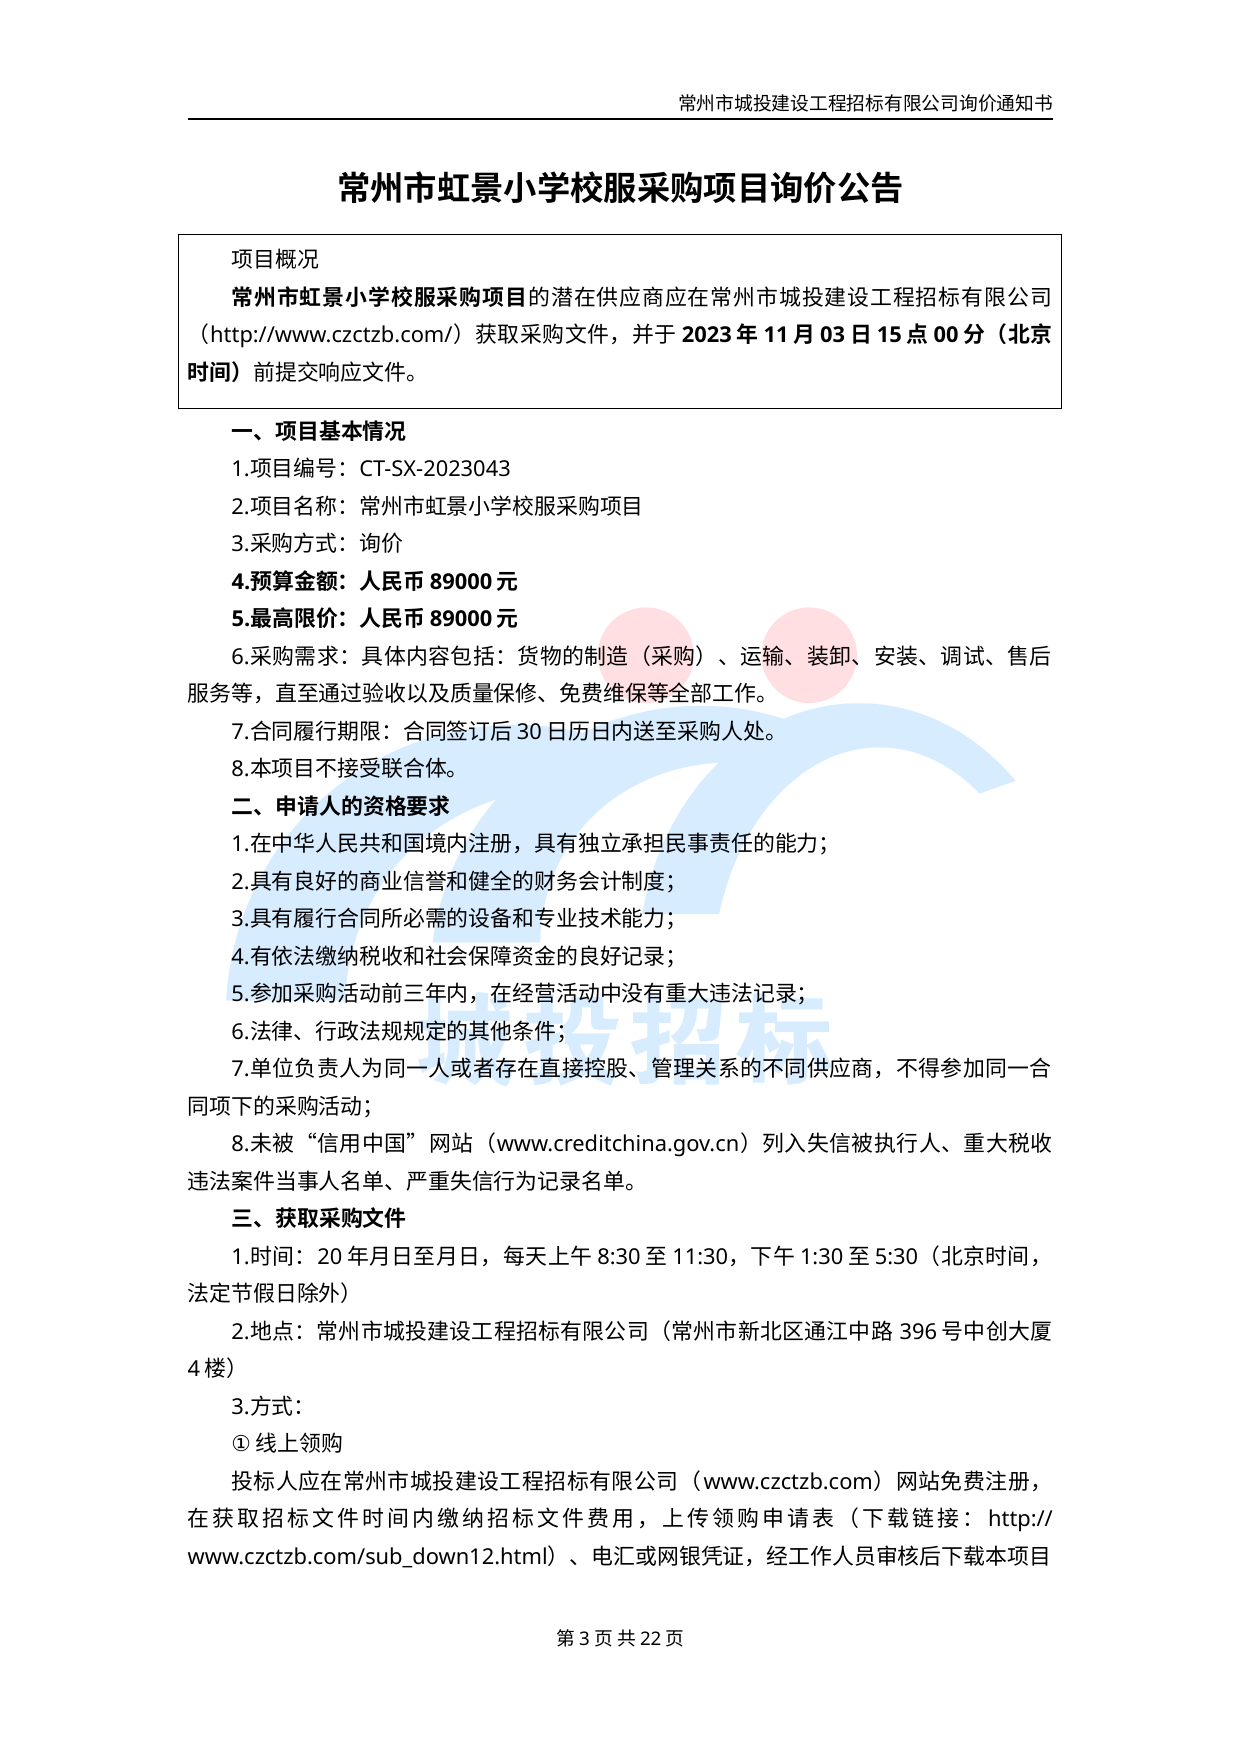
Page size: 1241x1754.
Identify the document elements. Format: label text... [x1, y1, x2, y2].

text 1.时间：20年月日至月日，每天上午8:30至11:30，下午1:30至5:30（北京时间，法定节假日除外） [187, 1234, 1053, 1309]
text 三、获取采购文件 [187, 1197, 1053, 1234]
text 3.采购方式：询价 [187, 522, 1053, 559]
text 3.方式： [187, 1384, 1053, 1422]
text 2.具有良好的商业信誉和健全的财务会计制度； [187, 859, 1053, 897]
text 项目概况 [179, 235, 1061, 272]
text 4.预算金额：人民币89000元 [187, 559, 1053, 597]
text 6.法律、行政法规规定的其他条件； [187, 1009, 1053, 1047]
text 4.有依法缴纳税收和社会保障资金的良好记录； [187, 934, 1053, 972]
text 常州市虹景小学校服采购项目的潜在供应商应在常州市城投建设工程招标有限公司（http://www.czctzb.com/）获取采购文件，并于2023年11月03日15点00分（北京时间）前提交响应文件。 [179, 272, 1061, 408]
text 2.地点：常州市城投建设工程招标有限公司（常州市新北区通江中路396号中创大厦4楼） [187, 1309, 1053, 1384]
text 8.本项目不接受联合体。 [187, 747, 1053, 784]
text ①线上领购 [187, 1422, 1053, 1459]
text 6.采购需求：具体内容包括：货物的制造（采购）、运输、装卸、安装、调试、售后服务等，直至通过验收以及质量保修、免费维保等全部工作。 [187, 634, 1053, 709]
text 7.合同履行期限：合同签订后30日历日内送至采购人处。 [187, 709, 1031, 747]
text 1.在中华人民共和国境内注册，具有独立承担民事责任的能力； [187, 822, 1053, 859]
text 2.项目名称：常州市虹景小学校服采购项目 [187, 484, 1053, 522]
text 7.单位负责人为同一人或者存在直接控股、管理关系的不同供应商，不得参加同一合同项下的采购活动； [187, 1047, 1053, 1122]
text 8.未被“信用中国”网站（www.creditchina.gov.cn）列入失信被执行人、重大税收违法案件当事人名单、严重失信行为记录名单。 [187, 1122, 1053, 1197]
text 3.具有履行合同所必需的设备和专业技术能力； [187, 897, 1053, 934]
text 二、申请人的资格要求 [187, 784, 1053, 822]
text 常州市虹景小学校服采购项目询价公告 [187, 162, 1053, 210]
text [187, 1459, 1053, 1572]
text 一、项目基本情况 [187, 409, 1053, 447]
text 5.最高限价：人民币89000元 [187, 597, 1053, 634]
text 1.项目编号：CT-SX-2023043 [187, 447, 1053, 484]
text 5.参加采购活动前三年内，在经营活动中没有重大违法记录； [187, 972, 1053, 1009]
